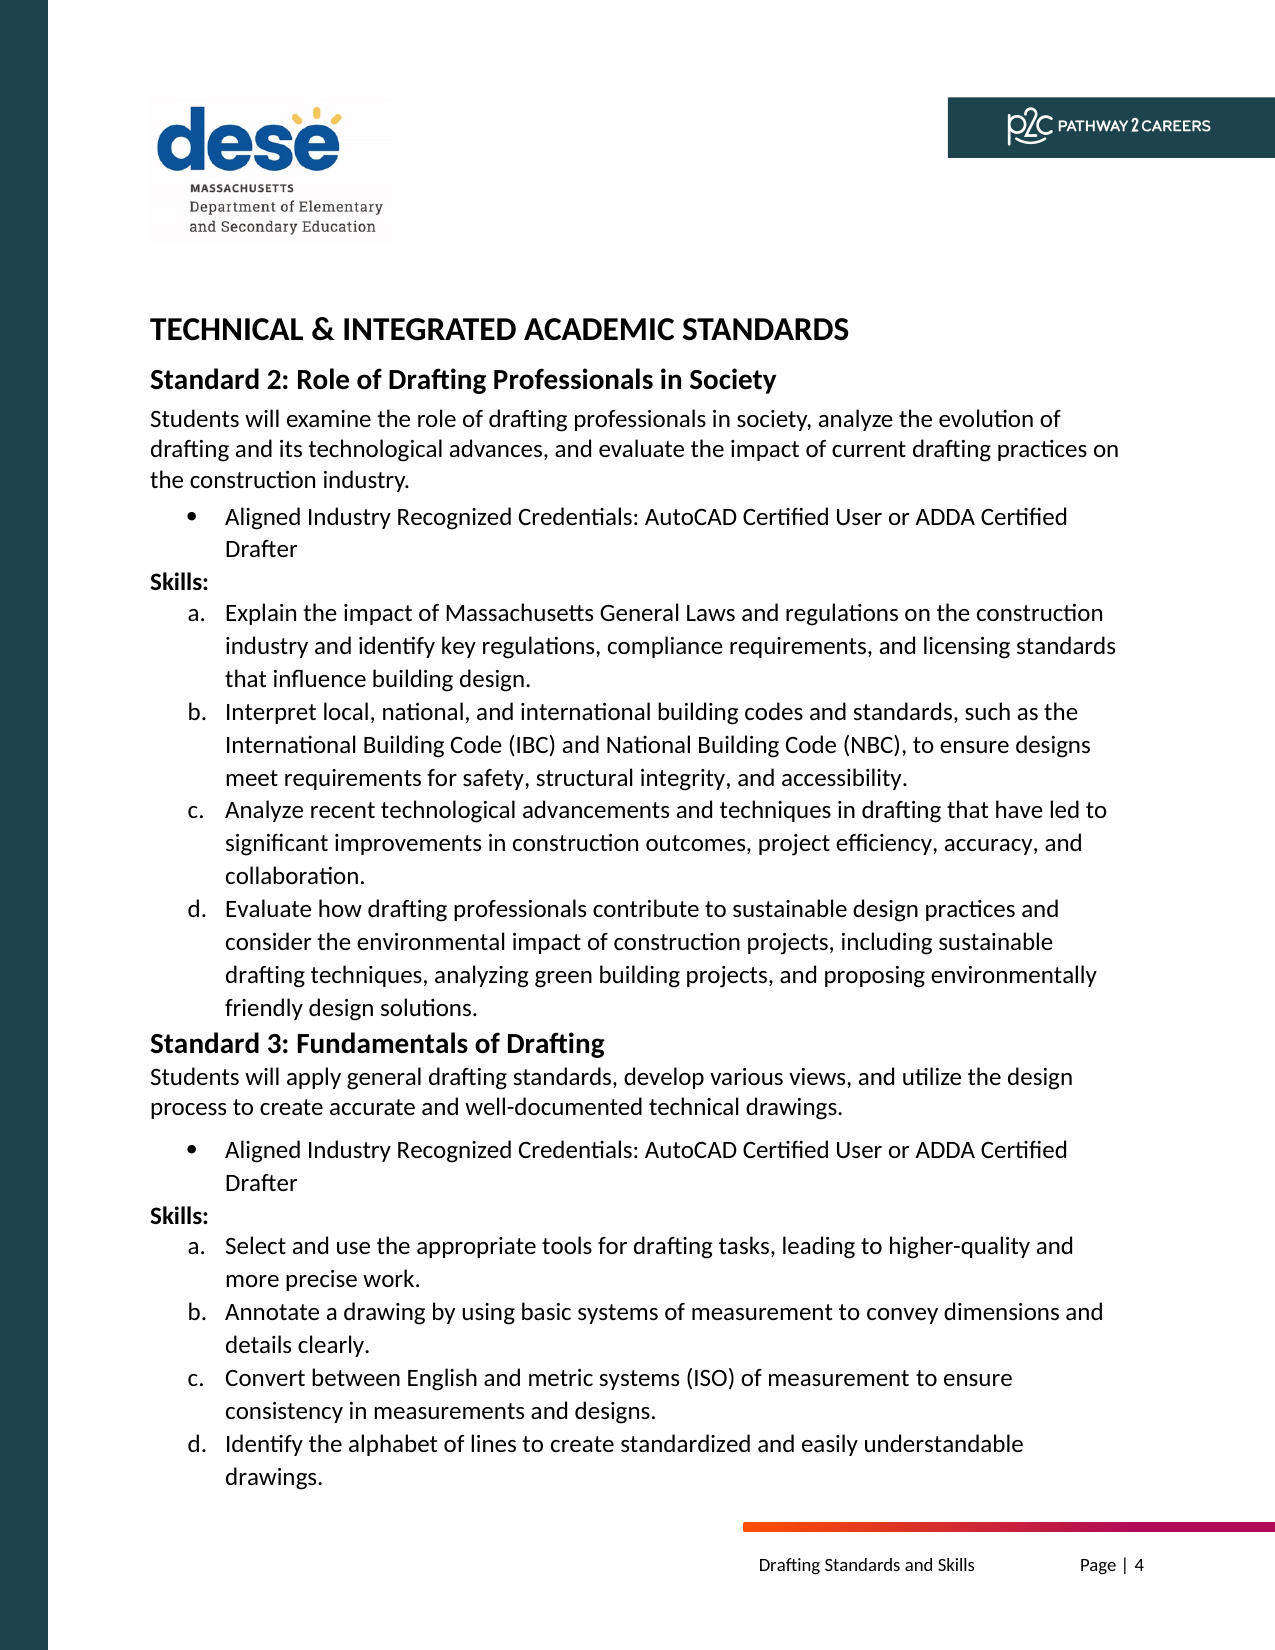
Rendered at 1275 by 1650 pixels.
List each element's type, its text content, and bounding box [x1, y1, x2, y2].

text Students will examine the role of drafting professionals in society, analyze the evolution of drafting and its technological advances, and evaluate the impact of current drafting practices on the construction industry. [150, 403, 1125, 494]
list Identify the alphabet of lines to create standardized and easily understandable drawings. [187, 1428, 1125, 1491]
list Aligned Industry Recognized Credentials: AutoCAD Certified User or ADDA Certified Drafter [187, 1134, 1125, 1198]
list Analyze recent technological advancements and techniques in drafting that have led to significant improvements in construction outcomes, project efficiency, accuracy, and collaboration. [187, 794, 1125, 891]
list Select and use the appropriate tools for drafting tasks, leading to higher-quality and more precise work. [187, 1231, 1125, 1294]
list Explain the impact of Massachusetts General Laws and regulations on the construction industry and identify key regulations, compliance requirements, and licensing standards that influence building design. [187, 597, 1125, 693]
picture [148, 97, 392, 243]
subtitle Technical & Integrated Academic Standards [150, 308, 1125, 348]
subtitle Skills: [150, 1200, 1125, 1231]
picture [1006, 106, 1212, 147]
list Annotate a drawing by using basic systems of measurement to convey dimensions and details clearly. [187, 1296, 1125, 1360]
list Convert between English and metric systems (ISO) of measurement to ensure consistency in measurements and designs. [187, 1362, 1125, 1426]
subtitle Standard 3: Fundamentals of Drafting [150, 1025, 1125, 1061]
list Aligned Industry Recognized Credentials: AutoCAD Certified User or ADDA Certified Drafter [187, 501, 1125, 564]
subtitle Standard 2: Role of Drafting Professionals in Society [150, 361, 1125, 397]
list Evaluate how drafting professionals contribute to sustainable design practices and consider the environmental impact of construction projects, including sustainable drafting techniques, analyzing green building projects, and proposing environmentally friendly design solutions. [187, 893, 1125, 1023]
list Interpret local, national, and international building codes and standards, such as the International Building Code (IBC) and National Building Code (NBC), to ensure designs meet requirements for safety, structural integrity, and accessibility. [187, 696, 1125, 792]
text Students will apply general drafting standards, develop various views, and utilize the design process to create accurate and well-documented technical drawings. [150, 1061, 1125, 1122]
subtitle Skills: [150, 567, 1125, 597]
